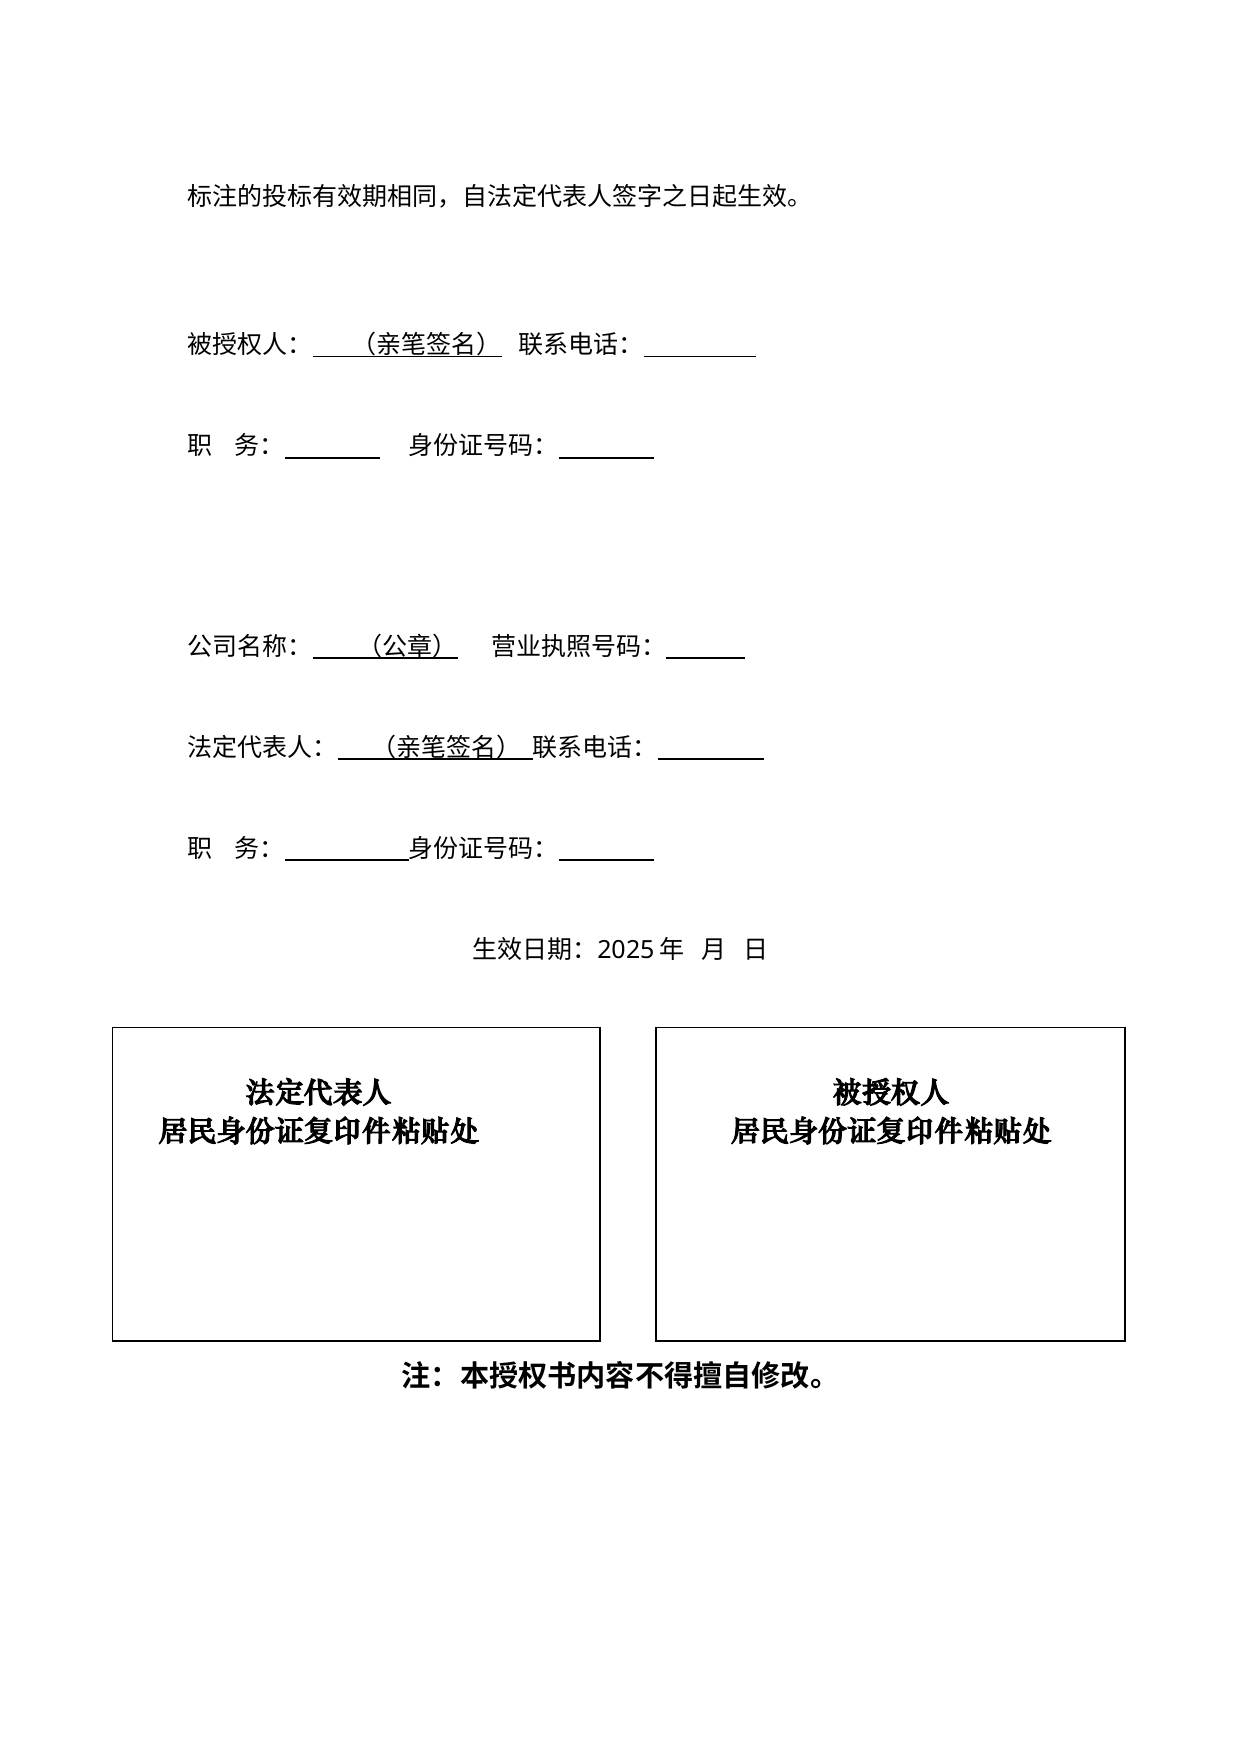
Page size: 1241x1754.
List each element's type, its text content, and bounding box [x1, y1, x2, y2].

text 职 务： 身份证号码： [187, 814, 1053, 879]
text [187, 162, 1053, 227]
text 法定代表人： （亲笔签名） 联系电话： [187, 713, 1053, 778]
text 被授权人： （亲笔签名） 联系电话： [187, 310, 1053, 375]
text 生效日期：2025年 月 日 [187, 915, 1053, 980]
text 职 务： 身份证号码： [187, 411, 1053, 476]
text 注：本授权书内容不得擅自修改。 [187, 1342, 1053, 1407]
text 公司名称： （公章） 营业执照号码： [187, 612, 1053, 677]
